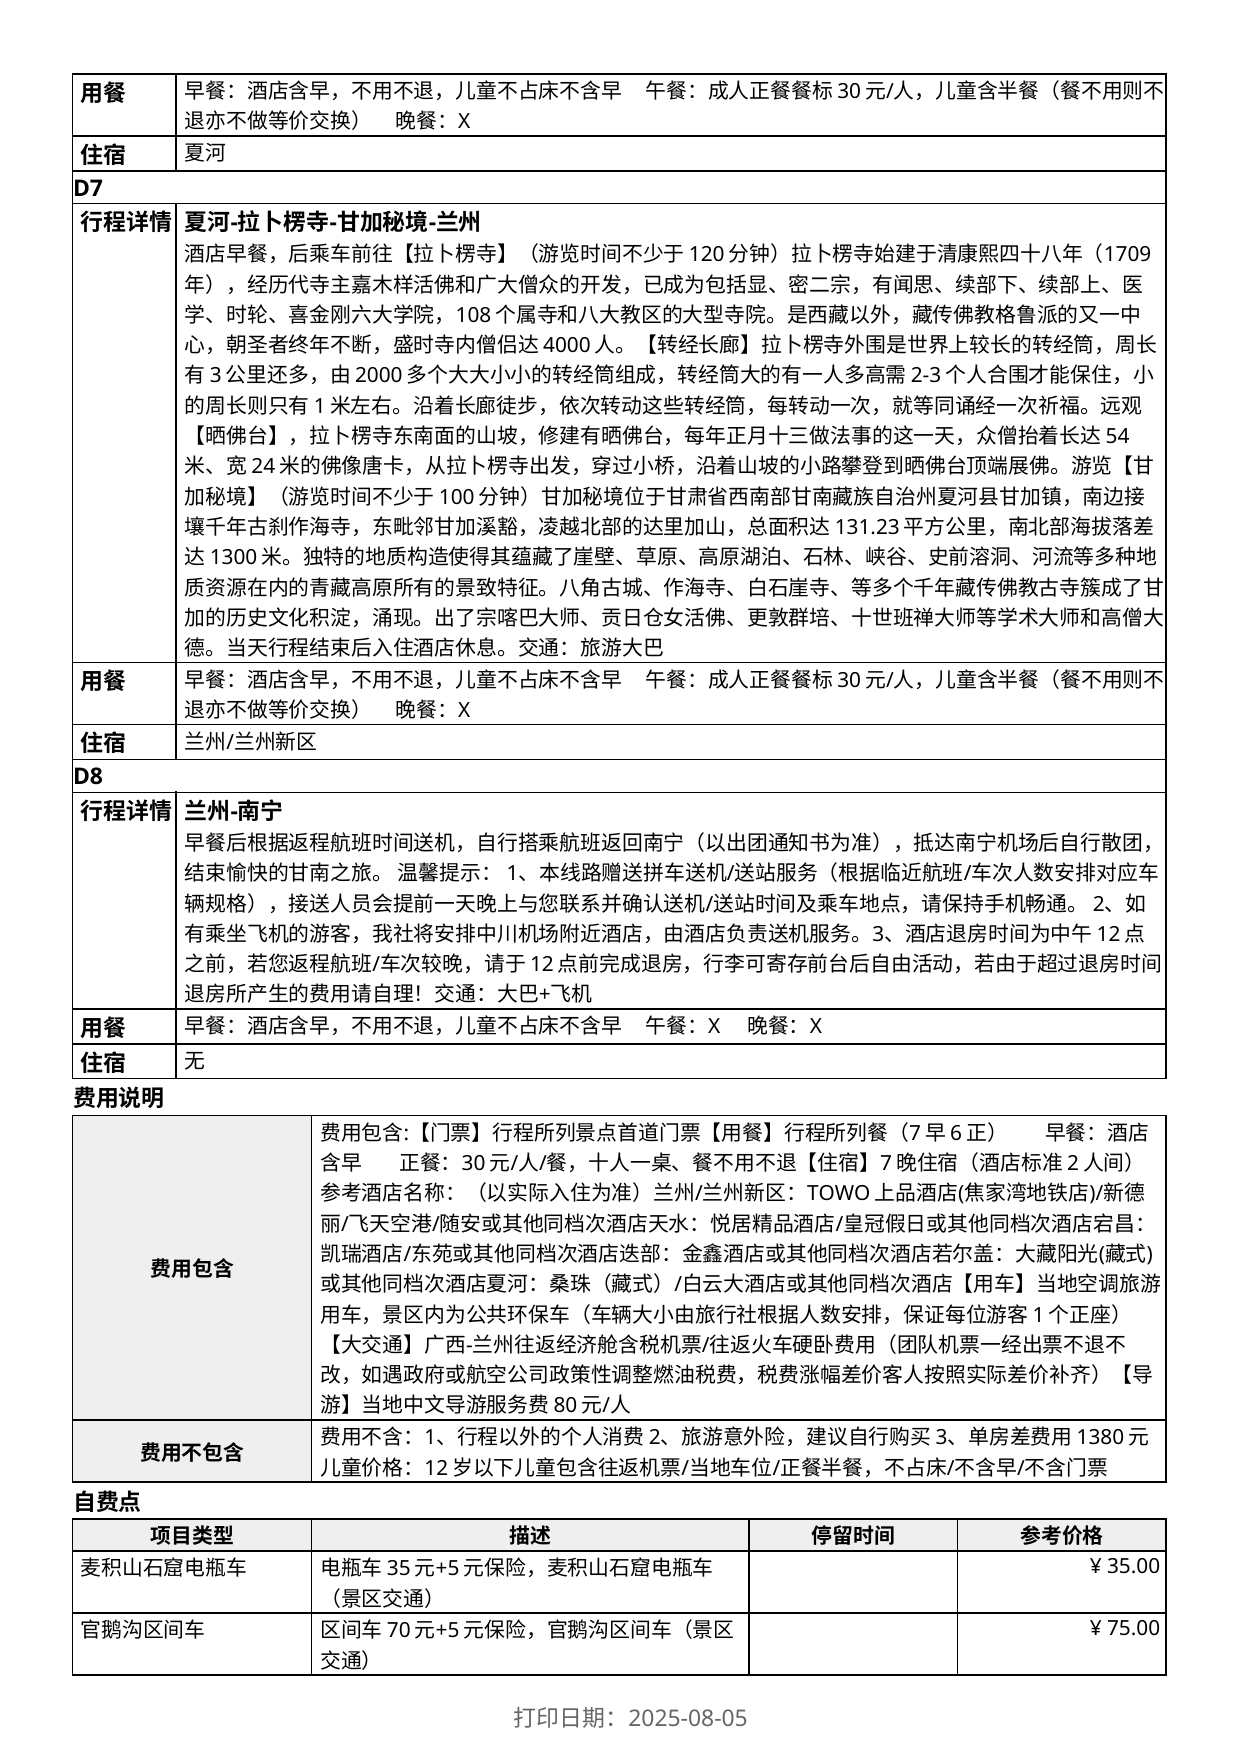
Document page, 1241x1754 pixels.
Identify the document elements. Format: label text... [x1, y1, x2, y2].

table_cell 早餐：酒店含早，不用不退，儿童不占床不含早 午餐：X 晚餐：X [177, 1010, 1165, 1043]
table_cell 早餐：酒店含早，不用不退，儿童不占床不含早 午餐：成人正餐餐标30元/人，儿童含半餐（餐不用则不退亦不做等价交换） 晚餐：X [177, 75, 1165, 135]
table_cell [750, 1552, 957, 1612]
table_cell 区间车70元+5元保险，官鹅沟区间车（景区交通） [312, 1614, 748, 1674]
table_cell 用餐 [73, 75, 175, 135]
table_cell 用餐 [73, 663, 175, 724]
table_cell 行程详情 [73, 204, 175, 662]
table_cell 用餐 [73, 1010, 175, 1043]
table_header 描述 [312, 1520, 748, 1550]
table_cell ¥ 75.00 [958, 1614, 1165, 1674]
table_header 费用包含 [73, 1116, 311, 1419]
table_cell 夏河-拉卜楞寺-甘加秘境-兰州 酒店早餐，后乘车前往【拉卜楞寺】（游览时间不少于120分钟）拉卜楞寺始建于清康熙四十八年（1709年），经历代寺主嘉木样活佛和广大僧众的开发，已成为包括显、密二宗，有闻思、续部下、续部上、医学、时轮、喜金刚六大学院，108个属寺和八大教区的大型寺院。是西藏以外，藏传佛教格鲁派的又一中心，朝圣者终年不断，盛时寺内僧侣达4000人。【转经长廊】拉卜楞寺外围是世界上较长的转经筒，周长有3公里还多，由2000多个大大小小的转经筒组成，转经筒大的有一人多高需2-3个人合围才能保住，小的周长则只有1米左右。沿着长廊徒步，依次转动这些转经筒，每转动一次，就等同诵经一次祈福。远观【晒佛台】，拉卜楞寺东南面的山坡，修建有晒佛台，每年正月十三做法事的这一天，众僧抬着长达54米、宽24米的佛像唐卡，从拉卜楞寺出发，穿过小桥，沿着山坡的小路攀登到晒佛台顶端展佛。 [177, 204, 1165, 662]
table_cell 费用不含： [312, 1421, 1165, 1481]
table_cell D8 [73, 760, 1165, 791]
table_cell 住宿 [73, 137, 175, 170]
text 费用说明 [73, 1080, 1167, 1113]
table_header 费用包含: [312, 1116, 1165, 1419]
table_cell 费用不包含 [73, 1421, 311, 1481]
table_cell 兰州-南宁 早餐后根据返程航班时间送机，自行搭乘航班返回南宁（以出团通知书为准），抵达南宁机场后自行散团，结束愉快的甘南之旅。 [177, 793, 1165, 1008]
table_cell D7 [73, 172, 1165, 203]
table_cell 行程详情 [73, 793, 175, 1008]
table_cell ¥ 35.00 [958, 1552, 1165, 1612]
table_cell 住宿 [73, 725, 175, 758]
text 自费点 [73, 1484, 1167, 1517]
table_header 停留时间 [750, 1520, 957, 1550]
table_cell [750, 1614, 957, 1674]
table_cell 早餐：酒店含早，不用不退，儿童不占床不含早 午餐：成人正餐餐标30元/人，儿童含半餐（餐不用则不退亦不做等价交换） 晚餐：X [177, 663, 1165, 724]
table_cell 住宿 [73, 1045, 175, 1078]
table_cell 官鹅沟区间车 [73, 1614, 311, 1674]
table_cell 麦积山石窟电瓶车 [73, 1552, 311, 1612]
table_cell 电瓶车35元+5元保险，麦积山石窟电瓶车（景区交通） [312, 1552, 748, 1612]
table_cell 无 [177, 1045, 1165, 1078]
table_cell 夏河 [177, 137, 1165, 170]
table_cell 兰州/兰州新区 [177, 725, 1165, 758]
table_header 参考价格 [958, 1520, 1165, 1550]
table_header 项目类型 [73, 1520, 311, 1550]
